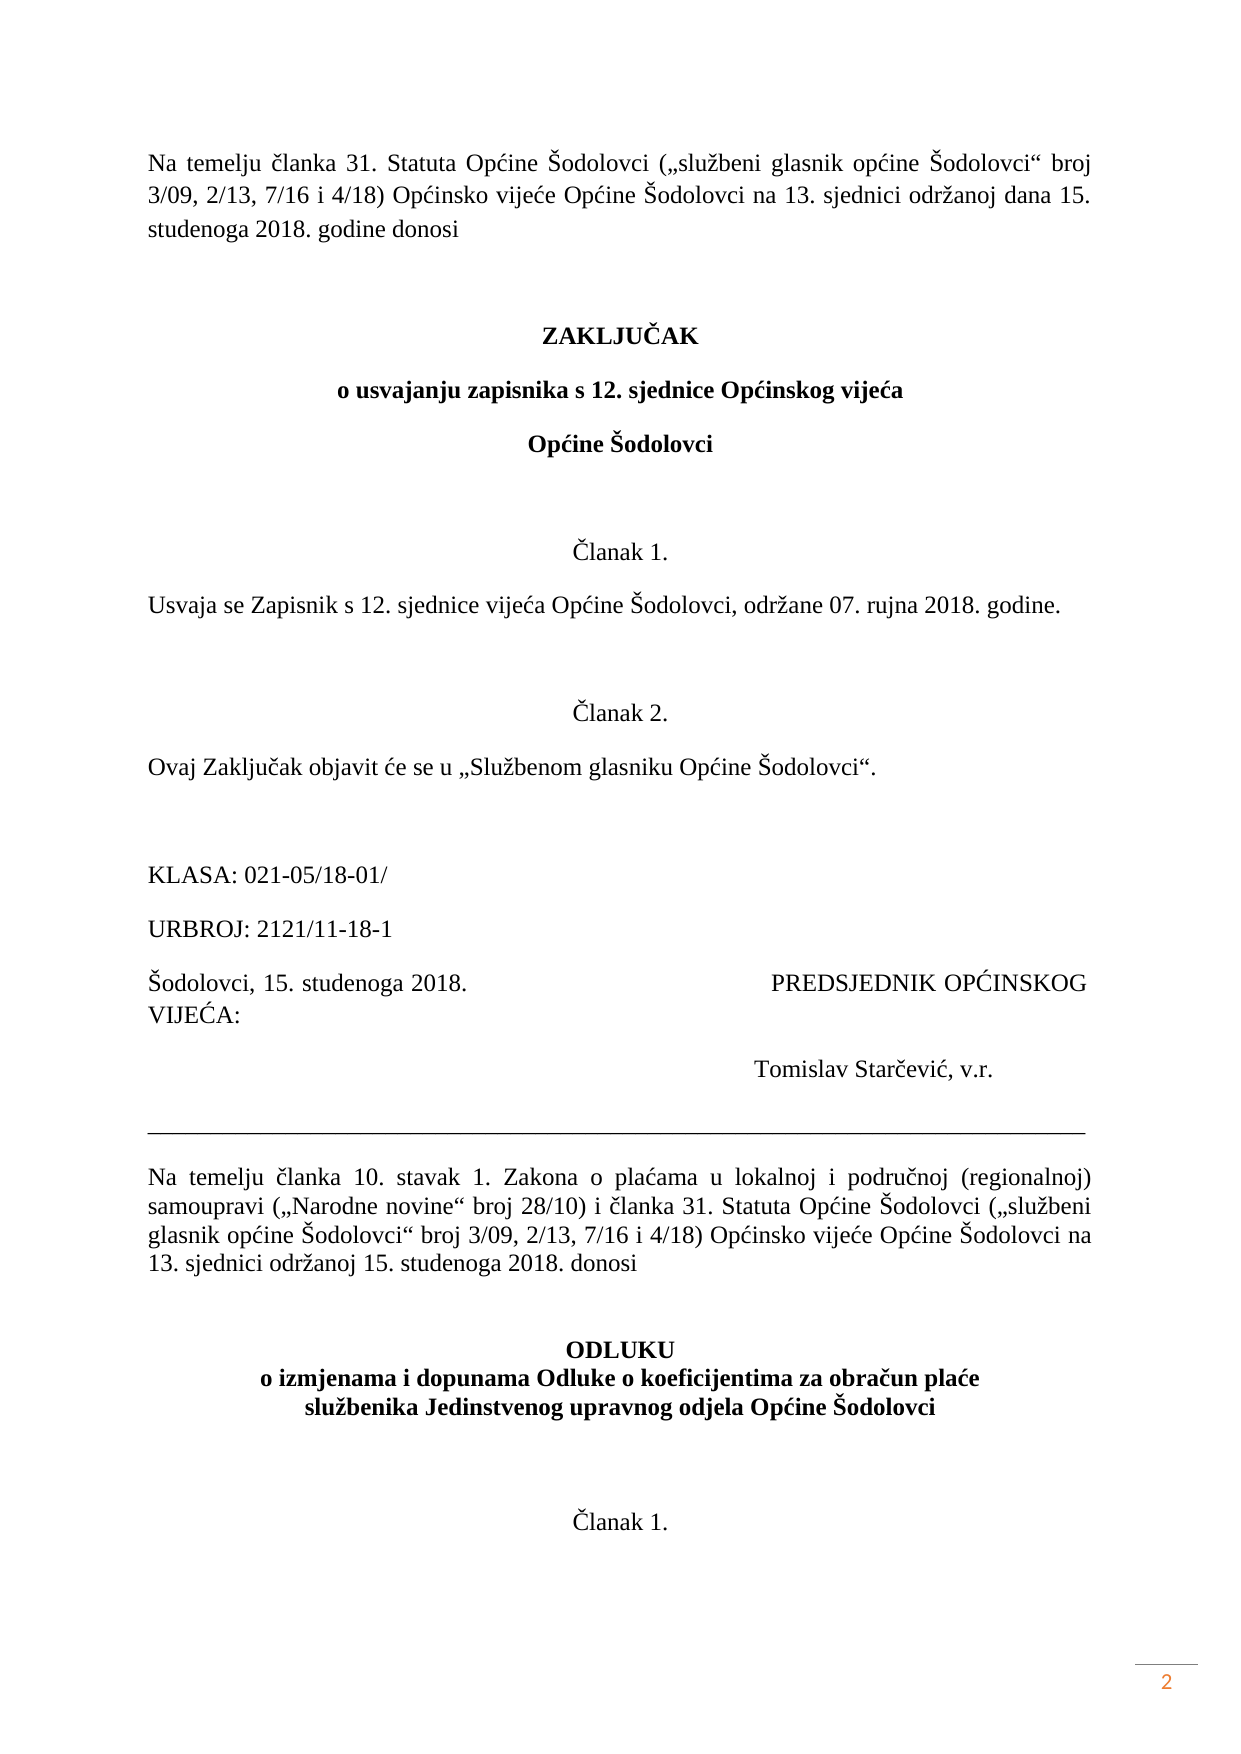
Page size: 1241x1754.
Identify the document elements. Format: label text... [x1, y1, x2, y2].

text o usvajanju zapisnika s 12. sjednice Općinskog vijeća [148, 375, 1093, 404]
text službenika Jedinstvenog upravnog odjela Općine Šodolovci [148, 1392, 1093, 1421]
text Na temelju članka 31. Statuta Općine Šodolovci („službeni glasnik općine Šodolovci“ broj 3/09, 2/13, 7/16 i 4/18) Općinsko vijeće Općine Šodolovci na 13. sjednici održanoj dana 15. studenoga 2018. godine donosi [148, 148, 1093, 242]
text Općine Šodolovci [148, 429, 1093, 458]
text URBROJ: 2121/11-18-1 [148, 914, 1093, 942]
text Članak 1. [148, 537, 1093, 566]
text ZAKLJUČAK [148, 321, 1093, 350]
text Članak 2. [148, 698, 1093, 727]
text Usvaja se Zapisnik s 12. sjednice vijeća Općine Šodolovci, održane 07. rujna 2018. godine. [148, 591, 1093, 619]
text ODLUKU [148, 1335, 1093, 1363]
text Na temelju članka 10. stavak 1. Zakona o plaćama u lokalnoj i područnoj (regionalnoj) samoupravi („Narodne novine“ broj 28/10) i članka 31. Statuta Općine Šodolovci („službeni glasnik općine Šodolovci“ broj 3/09, 2/13, 7/16 i 4/18) Općinsko vijeće Općine Šodolovci na 13. sjednici održanoj 15. studenoga 2018. donosi [148, 1162, 1093, 1277]
text o izmjenama i dopunama Odluke o koeficijentima za obračun plaće [148, 1363, 1093, 1392]
text ___________________________________________________________________________ [148, 1108, 1093, 1137]
text KLASA: 021-05/18-01/ [148, 860, 1093, 889]
text Šodolovci, 15. studenoga 2018. PREDSJEDNIK OPĆINSKOG VIJEĆA: [148, 968, 1093, 1029]
text Tomislav Starčević, v.r. [148, 1054, 1093, 1083]
text Ovaj Zaključak objavit će se u „Službenom glasniku Općine Šodolovci“. [148, 752, 1093, 781]
text Članak 1. [148, 1507, 1093, 1536]
